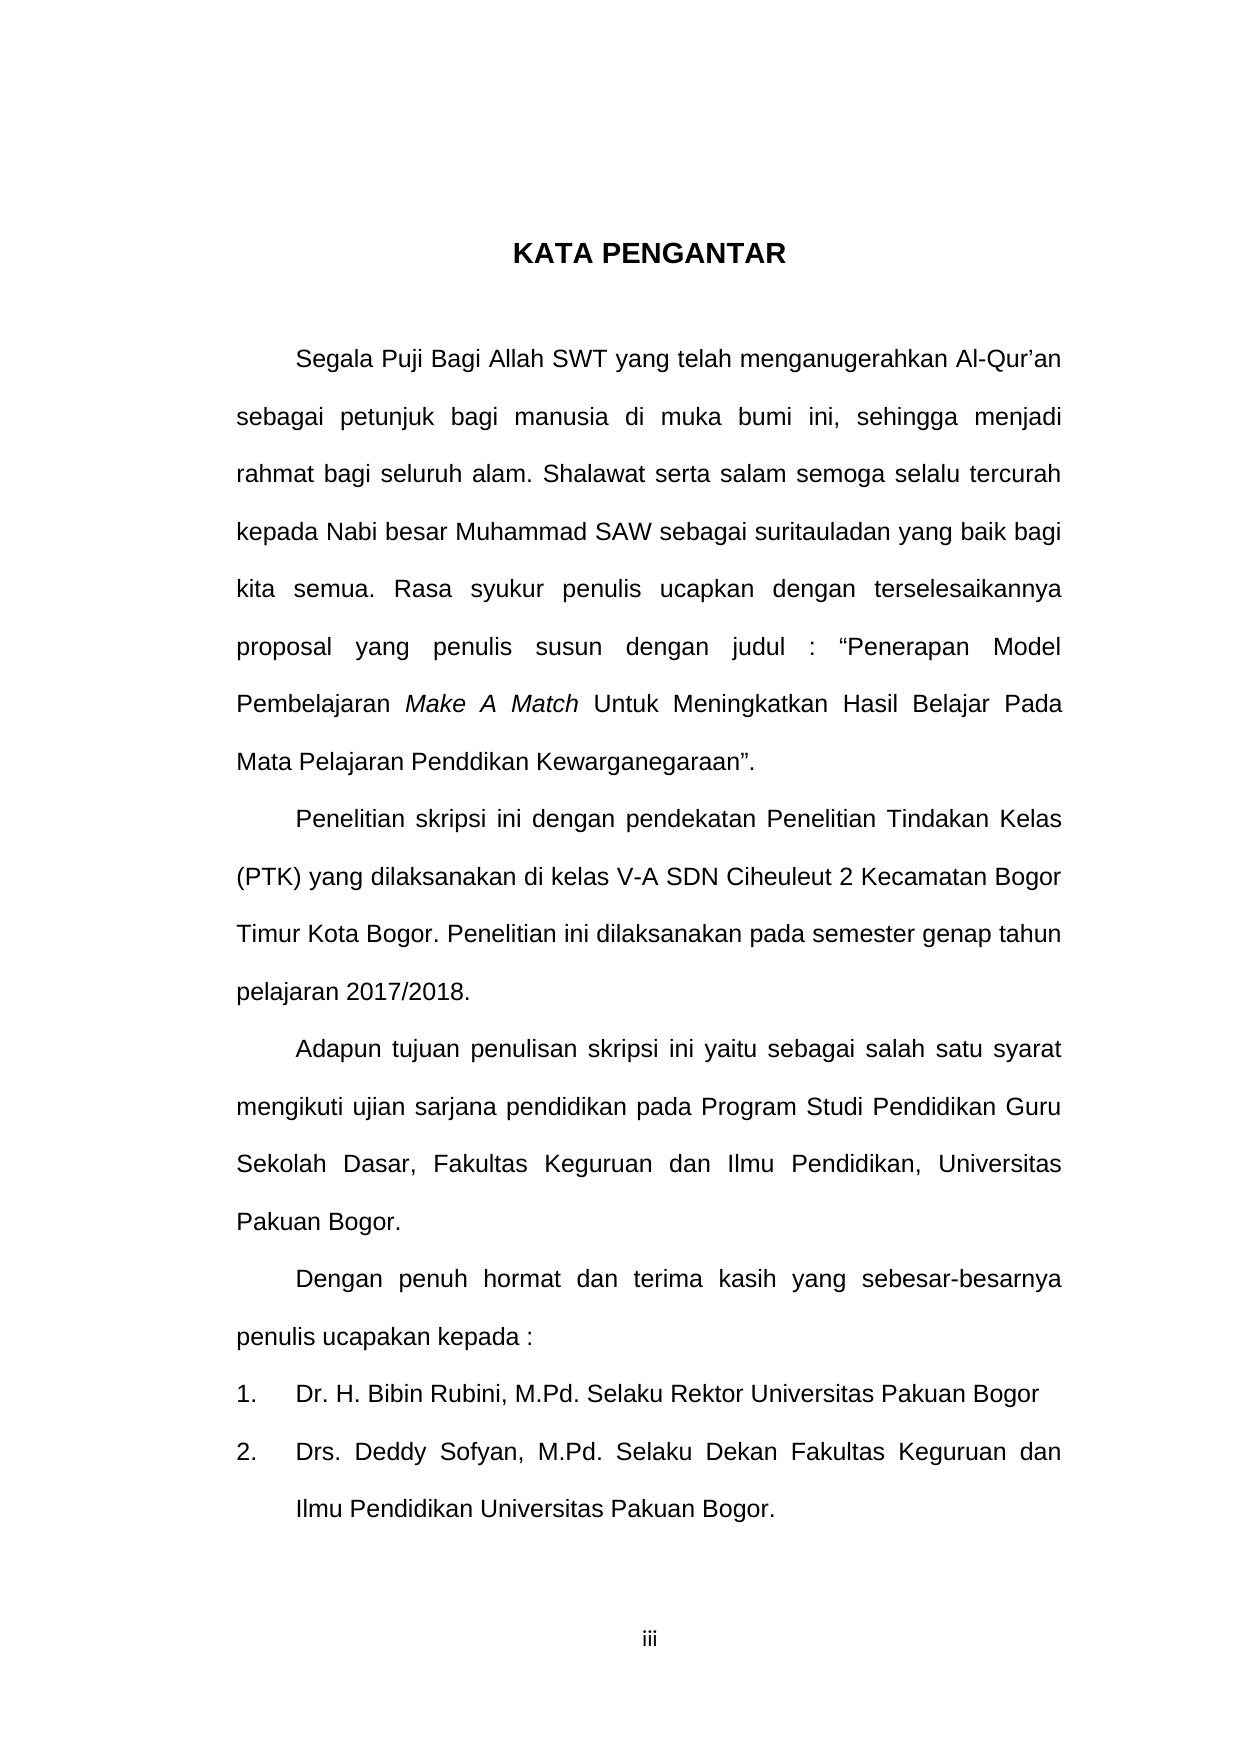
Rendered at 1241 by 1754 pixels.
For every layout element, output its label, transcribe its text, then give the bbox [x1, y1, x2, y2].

list Drs. Deddy Sofyan, M.Pd. Selaku Dekan Fakultas Keguruan dan Ilmu Pendidikan Universitas Pakuan Bogor. [236, 1437, 1063, 1523]
list Dr. H. Bibin Rubini, M.Pd. Selaku Rektor Universitas Pakuan Bogor [236, 1379, 1063, 1408]
text Adapun tujuan penulisan skripsi ini yaitu sebagai salah satu syarat mengikuti ujian sarjana pendidikan pada Program Studi Pendidikan Guru Sekolah Dasar, Fakultas Keguruan dan Ilmu Pendidikan, Universitas Pakuan Bogor. [236, 1034, 1063, 1235]
text Penelitian skripsi ini dengan pendekatan Penelitian Tindakan Kelas (PTK) yang dilaksanakan di kelas V-A SDN Ciheuleut 2 Kecamatan Bogor Timur Kota Bogor. Penelitian ini dilaksanakan pada semester genap tahun pelajaran 2017/2018. [236, 804, 1063, 1005]
text Dengan penuh hormat dan terima kasih yang sebesar-besarnya penulis ucapakan kepada : [236, 1264, 1063, 1350]
text Segala Puji Bagi Allah SWT yang telah menganugerahkan Al-Qur’an sebagai petunjuk bagi manusia di muka bumi ini, sehingga menjadi rahmat bagi seluruh alam. Shalawat serta salam semoga selalu tercurah kepada Nabi besar Muhammad SAW sebagai suritauladan yang baik bagi kita semua. Rasa syukur penulis ucapkan dengan terselesaikannya proposal yang penulis susun dengan judul : “Penerapan Model Pembelajaran Make A Match Untuk Meningkatkan Hasil Belajar Pada Mata Pelajaran Penddikan Kewarganegaraan”. [236, 344, 1063, 775]
text KATA PENGANTAR [236, 236, 1063, 270]
